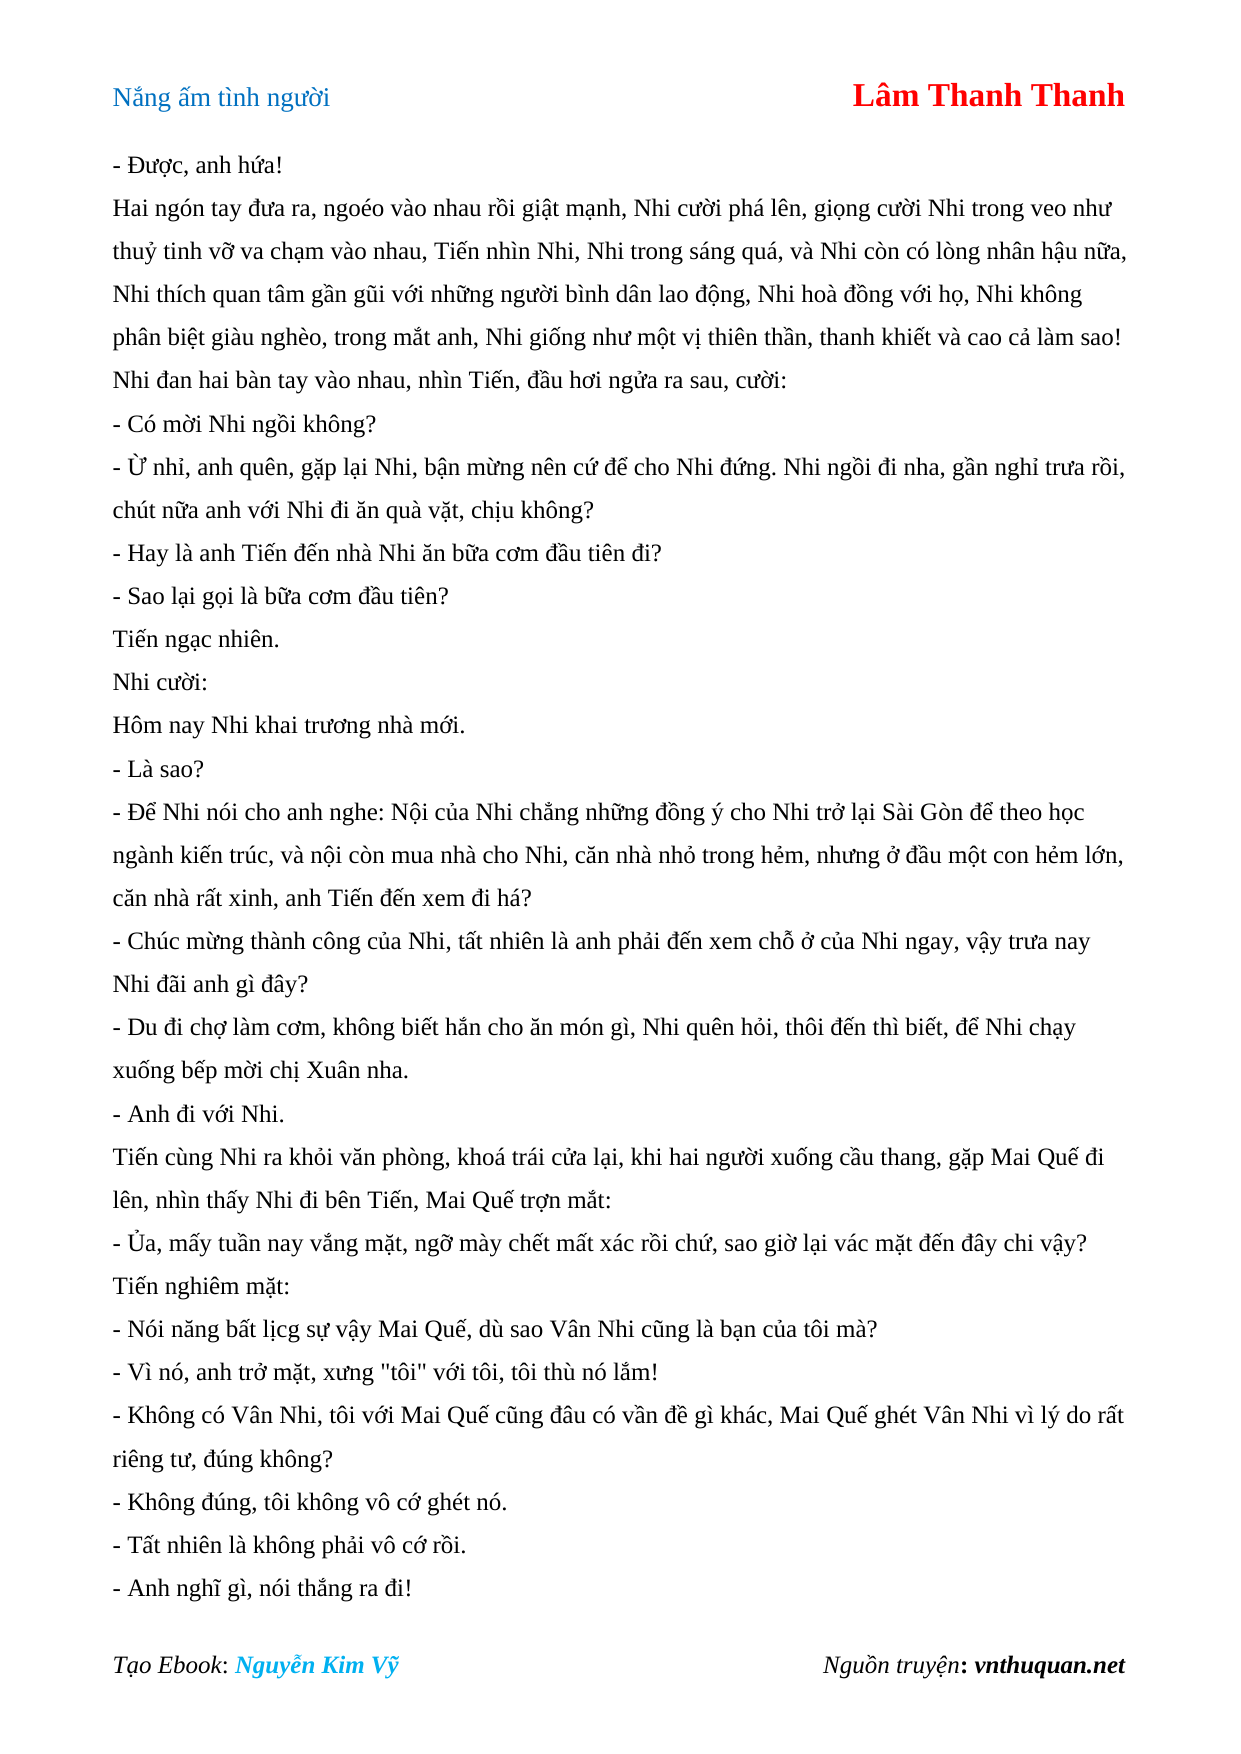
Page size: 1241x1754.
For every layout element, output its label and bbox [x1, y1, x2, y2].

text [112, 150, 1128, 1602]
